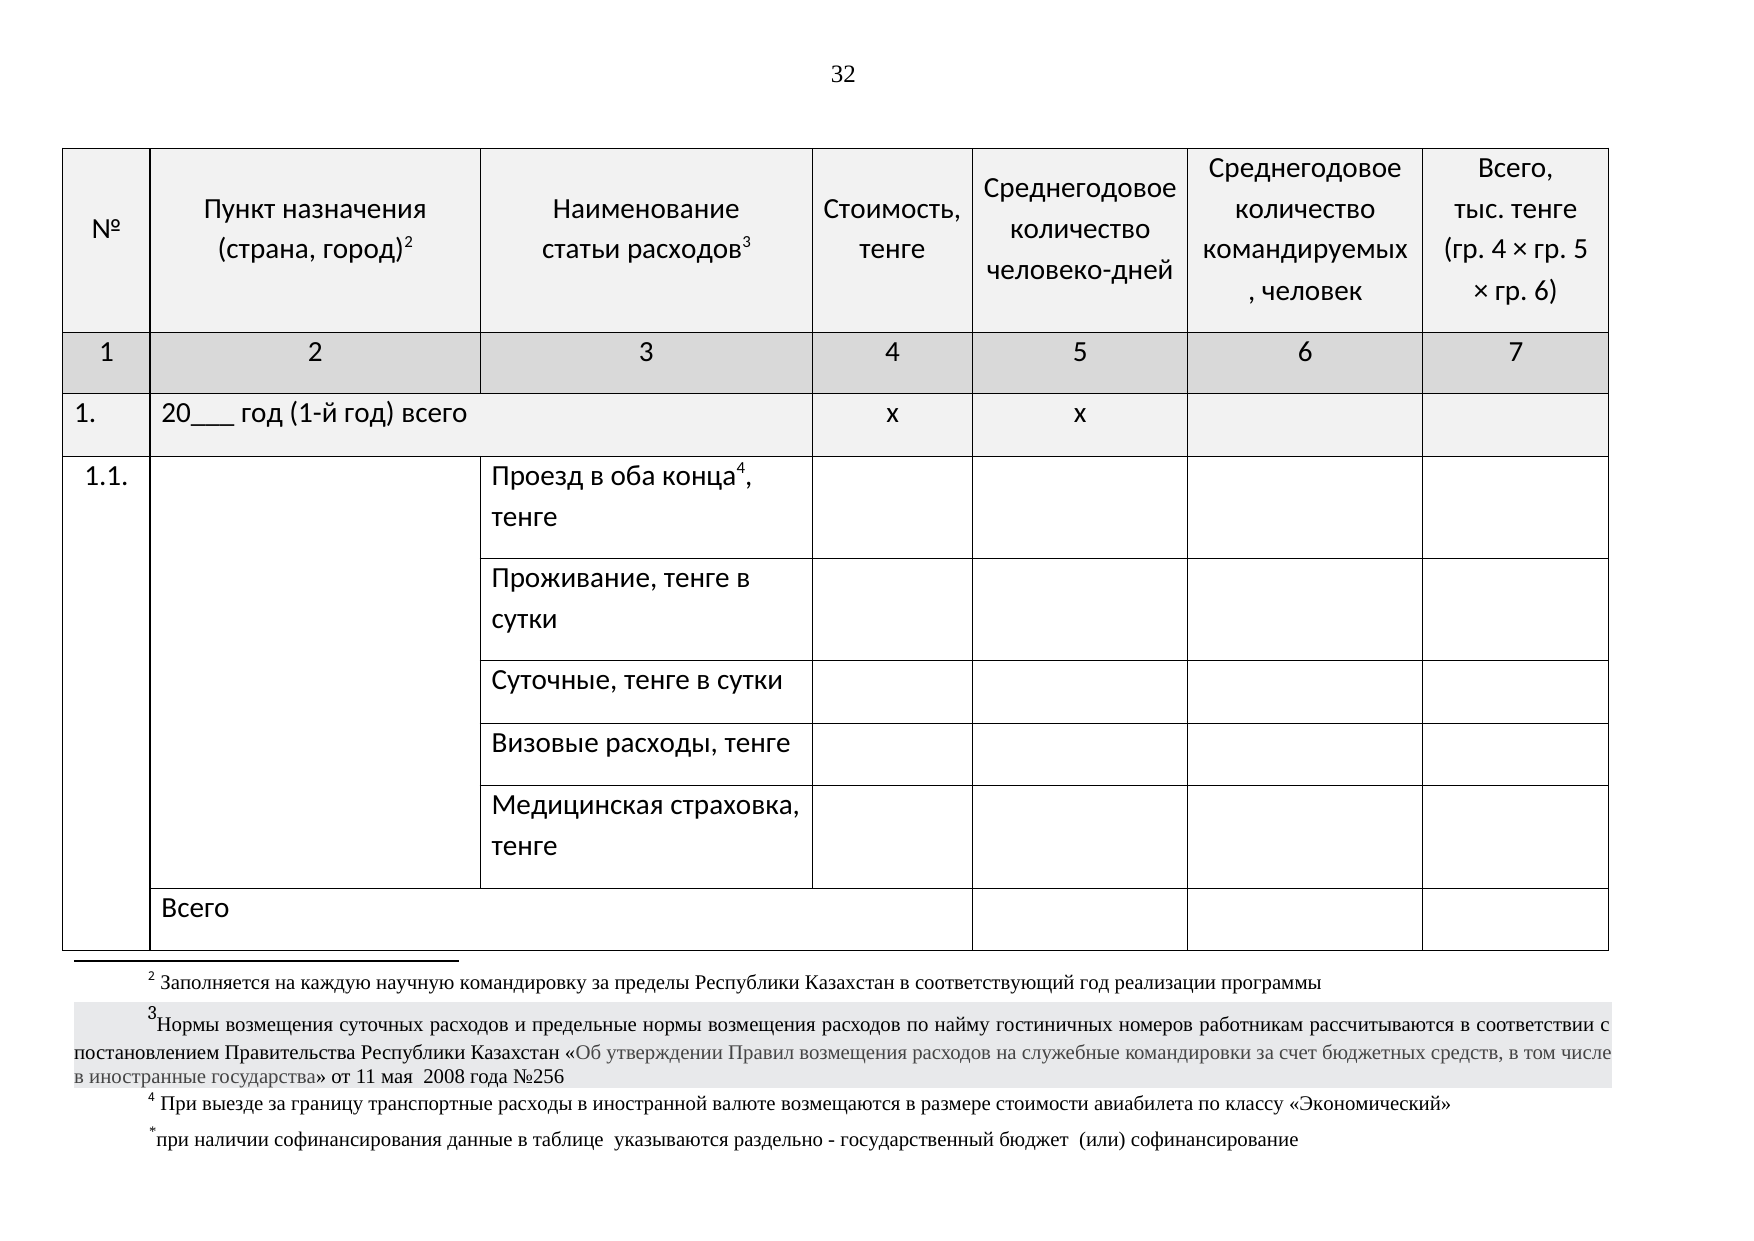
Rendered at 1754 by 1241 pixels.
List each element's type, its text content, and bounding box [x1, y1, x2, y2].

table_cell Визовые расходы, тенге [481, 724, 812, 785]
table_header Стоимость, тенге [813, 149, 972, 332]
table_cell х [973, 394, 1187, 456]
table_cell [813, 661, 972, 723]
table_cell [1423, 559, 1608, 660]
table_cell [1423, 661, 1608, 723]
table_cell [973, 724, 1187, 785]
table_cell [973, 889, 1187, 950]
table_cell Проезд в оба конца, тенге [481, 457, 812, 558]
table_cell [1188, 394, 1422, 456]
table_header Среднегодовое количество командируемых, человек [1188, 149, 1422, 332]
table_cell [1423, 724, 1608, 785]
table_header Всего, тыс. тенге (гр. 4 × гр. 5 × гр. 6) [1423, 149, 1608, 332]
table_cell [1423, 394, 1608, 456]
table_header Пункт назначения (страна, город) [151, 149, 480, 332]
table_cell [973, 786, 1187, 888]
table_cell [973, 559, 1187, 660]
table_header Среднегодовое количество человеко-дней [973, 149, 1187, 332]
table_cell 1 [63, 333, 149, 393]
table_cell [1423, 786, 1608, 888]
table_cell 2 [151, 333, 480, 393]
table_cell [1188, 724, 1422, 785]
table_cell 1.1. [63, 457, 149, 950]
table_cell 6 [1188, 333, 1422, 393]
table_cell [1188, 559, 1422, 660]
table_cell [973, 457, 1187, 558]
table_cell [813, 724, 972, 785]
table_header № [63, 149, 149, 332]
table_cell [1188, 889, 1422, 950]
table_cell [1423, 889, 1608, 950]
table_header Наименование статьи расходов [481, 149, 812, 332]
table_cell [973, 661, 1187, 723]
table_cell [1188, 661, 1422, 723]
table_cell Проживание, тенге в сутки [481, 559, 812, 660]
table_cell х [813, 394, 972, 456]
table_cell 20___ год (1-й год) всего [151, 394, 812, 456]
table_cell Всего [151, 889, 972, 950]
table_cell [813, 457, 972, 558]
table_cell 5 [973, 333, 1187, 393]
table_cell 7 [1423, 333, 1608, 393]
table_cell [1188, 786, 1422, 888]
table_cell [813, 559, 972, 660]
table_cell Суточные, тенге в сутки [481, 661, 812, 723]
table_cell [151, 457, 480, 888]
table_cell [1423, 457, 1608, 558]
table_cell Медицинская страховка, тенге [481, 786, 812, 888]
table_cell 4 [813, 333, 972, 393]
table_cell [813, 786, 972, 888]
table_cell 1. [63, 394, 149, 456]
table_cell 3 [481, 333, 812, 393]
table_cell [1188, 457, 1422, 558]
